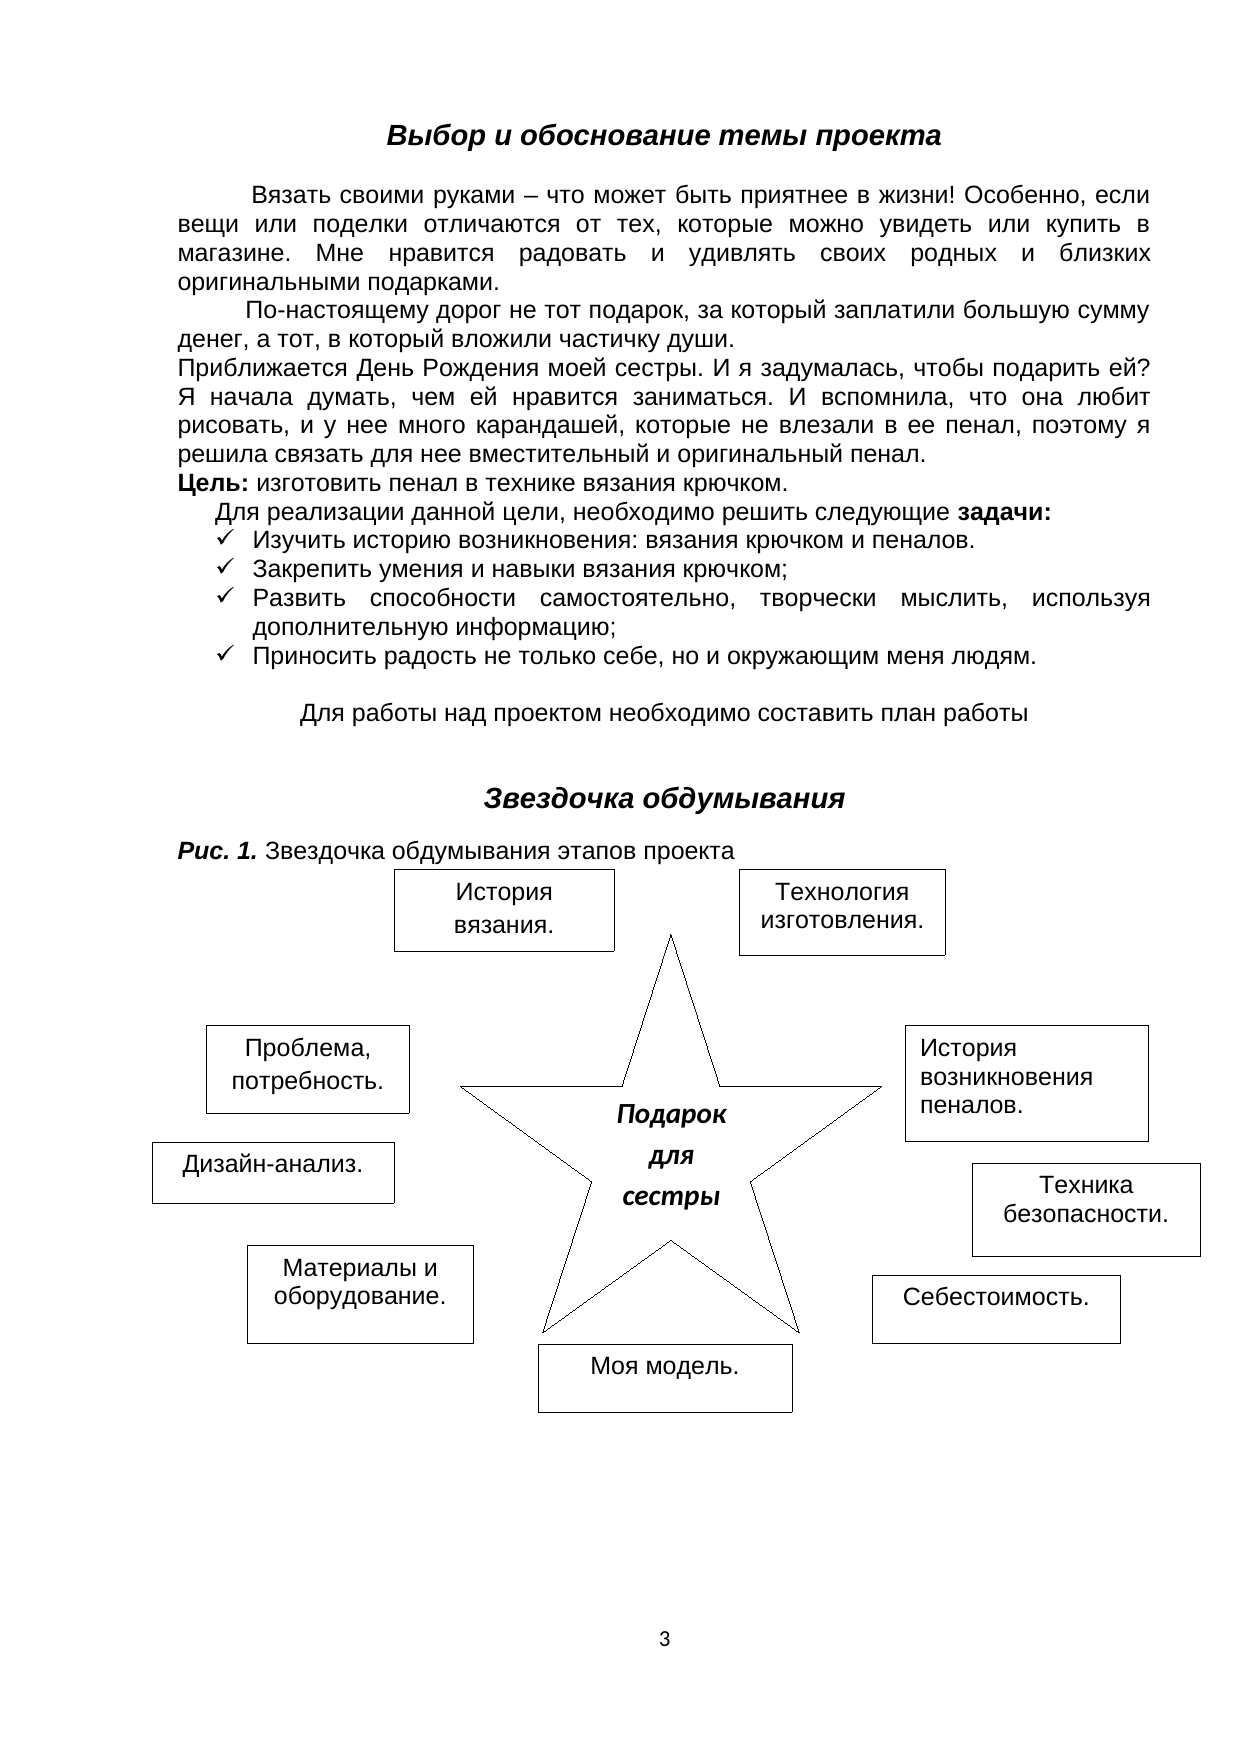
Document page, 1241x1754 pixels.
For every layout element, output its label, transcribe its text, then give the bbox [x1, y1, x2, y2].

list Развить способности самостоятельно, творчески мыслить, используя дополнительную информацию; [215, 583, 1152, 641]
list Приносить радость не только себе, но и окружающим меня людям. [215, 641, 1152, 669]
text Выбор и обоснование темы проекта [177, 118, 1152, 152]
text Рис. 1. Звездочка обдумывания этапов проекта [177, 836, 1152, 864]
text Для работы над проектом необходимо составить план работы [177, 698, 1152, 727]
list Изучить историю возникновения: вязания крючком и пеналов. [215, 525, 1152, 554]
text Вязать своими руками – что может быть приятнее в жизни! Особенно, если вещи или поделки отличаются от тех, которые можно увидеть или купить в магазине. Мне нравится радовать и удивлять своих родных и близких оригинальными подарками. [177, 180, 1152, 295]
text Для реализации данной цели, необходимо решить следующие задачи: [177, 497, 1152, 525]
text Приближается День Рождения моей сестры. И я задумалась, чтобы подарить ей? Я начала думать, чем ей нравится заниматься. И вспомнила, что она любит рисовать, и у нее много карандашей, которые не влезали в ее пенал, поэтому я решила связать для нее вместительный и оригинальный пенал. [177, 353, 1152, 468]
list Закрепить умения и навыки вязания крючком; [215, 554, 1152, 583]
text По-настоящему дорог не тот подарок, за который заплатили большую сумму денег, а тот, в который вложили частичку души. [177, 295, 1152, 353]
text Звездочка обдумывания [177, 781, 1152, 815]
text Цель: изготовить пенал в технике вязания крючком. [177, 468, 1152, 497]
